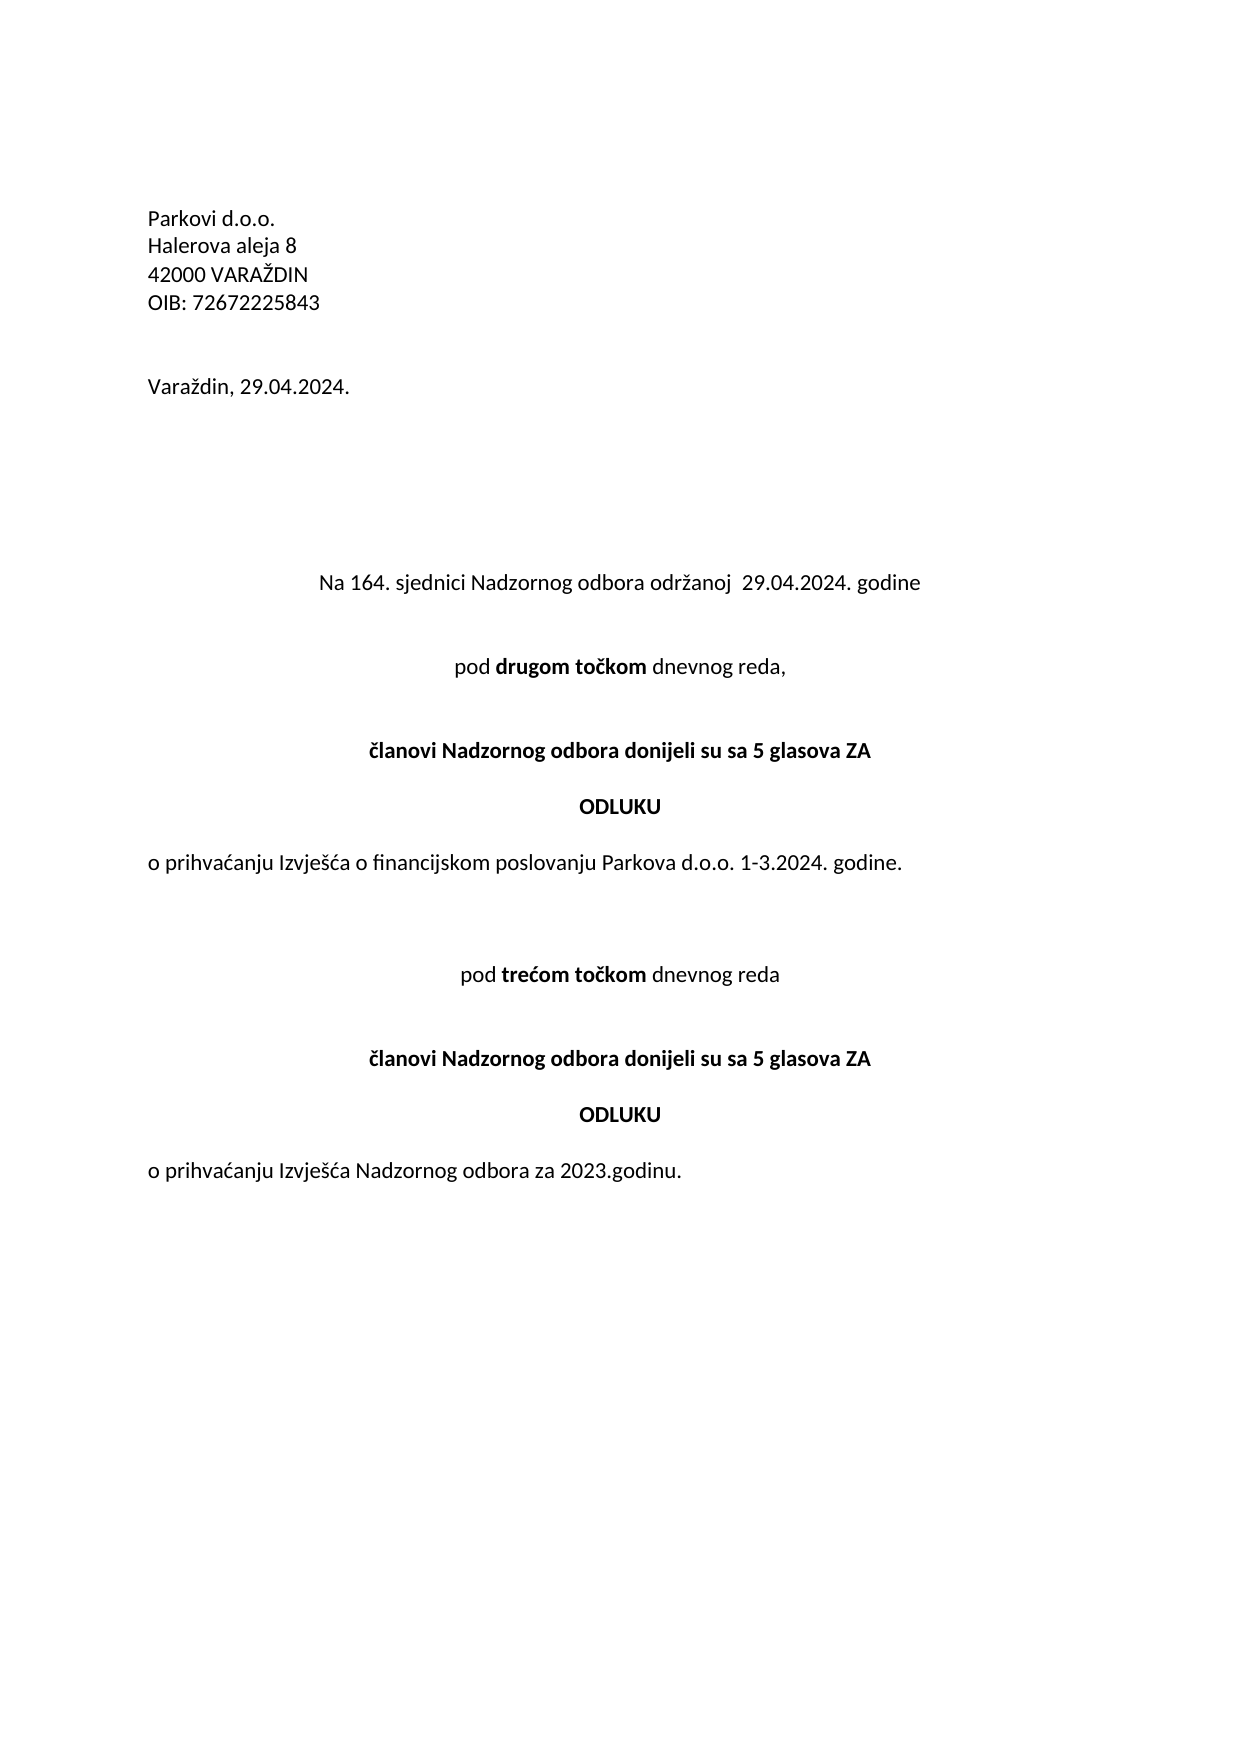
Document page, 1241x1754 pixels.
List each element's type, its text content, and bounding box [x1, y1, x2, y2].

text Varaždin, 29.04.2024. [148, 372, 1093, 400]
text članovi Nadzornog odbora donijeli su sa 5 glasova ZA [148, 736, 1093, 764]
text Parkovi d.o.o. [148, 204, 1093, 232]
text o prihvaćanju Izvješća Nadzornog odbora za 2023.godinu. [148, 1156, 1093, 1184]
text ODLUKU [148, 792, 1093, 820]
text o prihvaćanju Izvješća o financijskom poslovanju Parkova d.o.o. 1-3.2024. godine. [148, 848, 1093, 876]
text 42000 VARAŽDIN [148, 260, 1093, 288]
text Halerova aleja 8 [148, 232, 1093, 260]
text ODLUKU [148, 1100, 1093, 1128]
text Na 164. sjednici Nadzornog odbora održanoj 29.04.2024. godine [148, 568, 1093, 596]
text OIB: 72672225843 [148, 288, 1093, 316]
text pod drugom točkom dnevnog reda, [148, 652, 1093, 680]
text pod trećom točkom dnevnog reda [148, 960, 1093, 988]
text članovi Nadzornog odbora donijeli su sa 5 glasova ZA [148, 1044, 1093, 1072]
